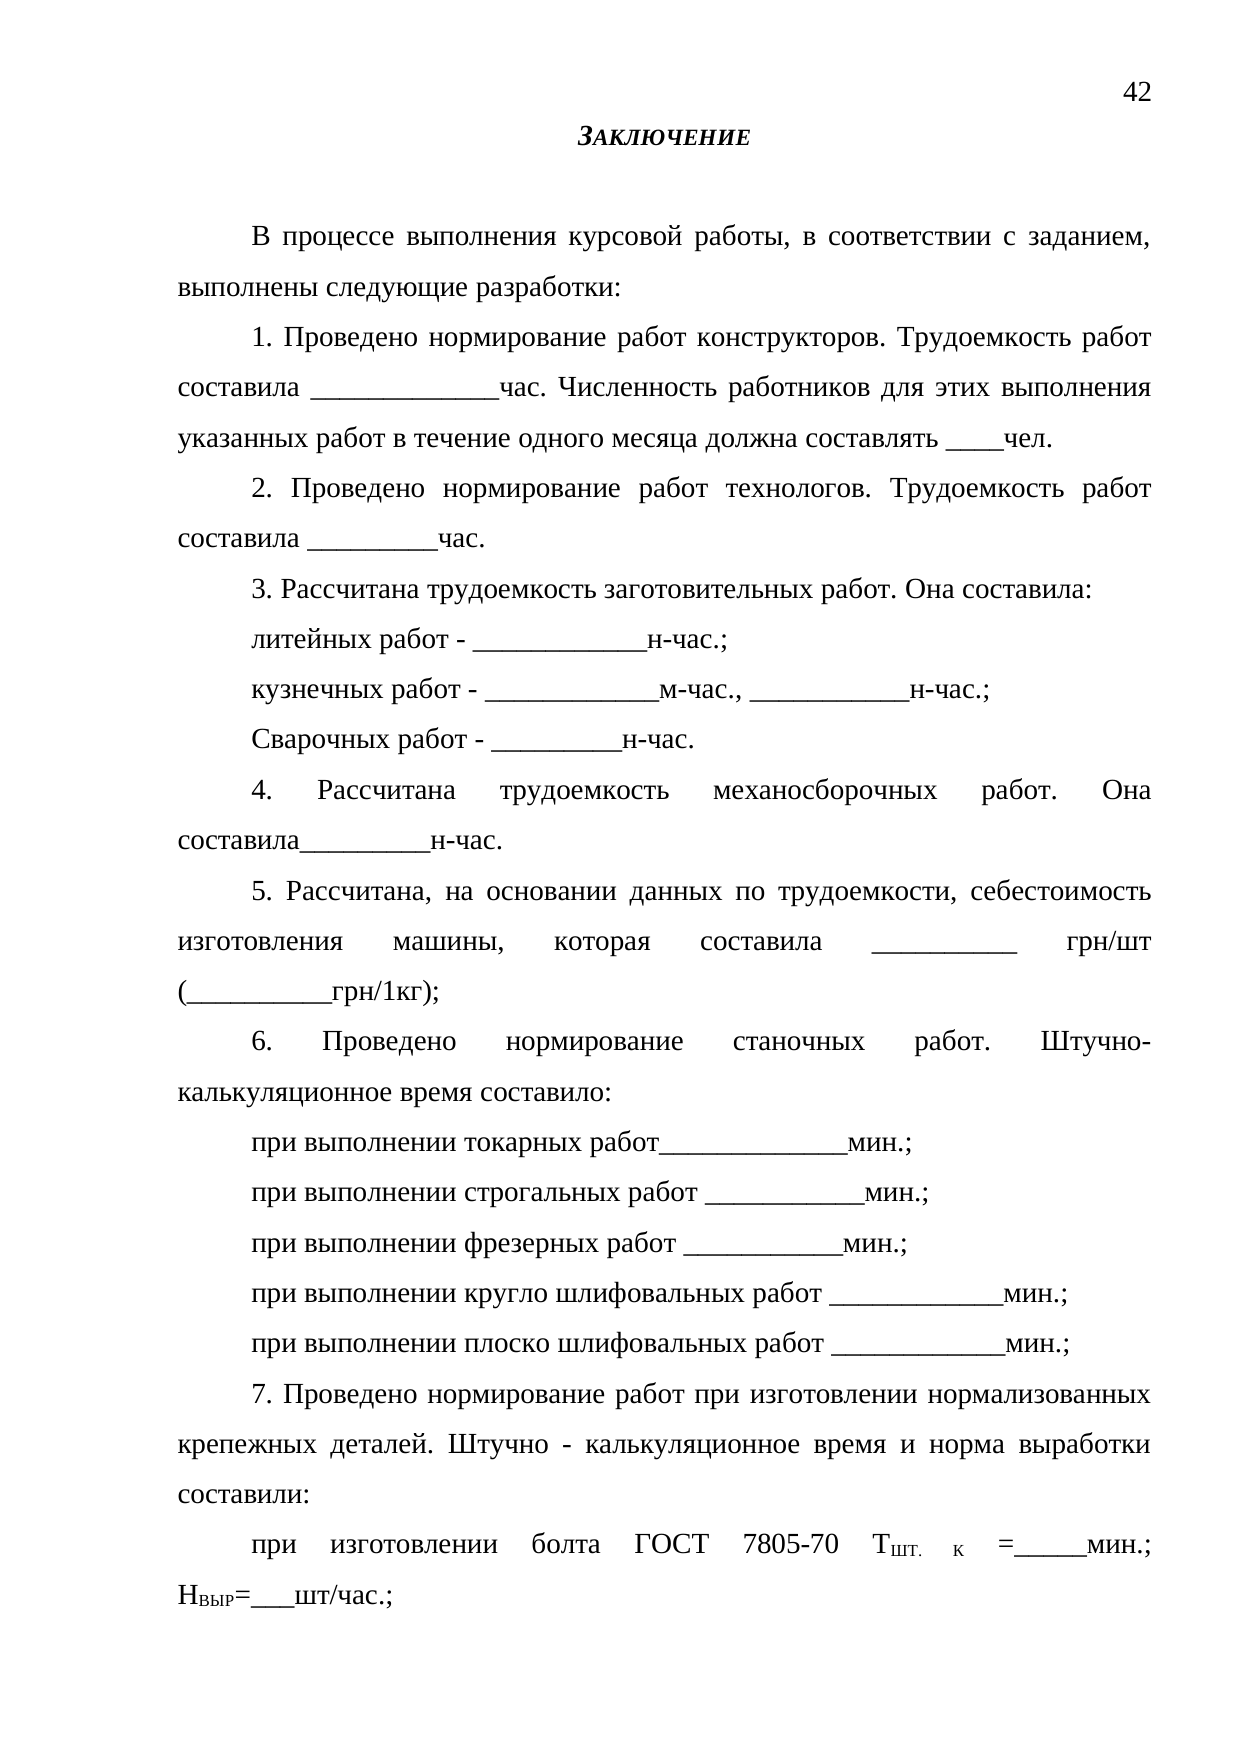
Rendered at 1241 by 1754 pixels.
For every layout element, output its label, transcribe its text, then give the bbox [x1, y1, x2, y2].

text при выполнении строгальных работ ___________мин.; [177, 1175, 1152, 1208]
text Сварочных работ - _________н-час. [177, 722, 1152, 755]
subtitle Заключение [177, 118, 1152, 152]
text 4. Рассчитана трудоемкость механосборочных работ. Она составила_________н-час. [177, 772, 1152, 856]
text 1. Проведено нормирование работ конструкторов. Трудоемкость работ составила _____________час. Численность работников для этих выполнения указанных работ в течение одного месяца должна составлять ____чел. [177, 319, 1152, 453]
text при выполнении фрезерных работ ___________мин.; [177, 1225, 1152, 1258]
text В процессе выполнения курсовой работы, в соответствии с заданием, выполнены следующие разработки: [177, 219, 1152, 303]
text 7. Проведено нормирование работ при изготовлении нормализованных крепежных деталей. Штучно - калькуляционное время и норма выработки составили: [177, 1376, 1152, 1510]
text при изготовлении болта ГОСТ 7805-70 ТШТ. К =_____мин.; НВЫР=___шт/час.; [177, 1527, 1152, 1611]
text литейных работ - ____________н-час.; [177, 621, 1152, 655]
text при выполнении кругло шлифовальных работ ____________мин.; [177, 1275, 1152, 1309]
text кузнечных работ - ____________м-час., ___________н-час.; [177, 672, 1152, 705]
text 6. Проведено нормирование станочных работ. Штучно-калькуляционное время составило: [177, 1024, 1152, 1108]
text при выполнении токарных работ_____________мин.; [177, 1124, 1152, 1158]
text 2. Проведено нормирование работ технологов. Трудоемкость работ составила _________час. [177, 470, 1152, 554]
text 5. Рассчитана, на основании данных по трудоемкости, себестоимость изготовления машины, которая составила __________ грн/шт (__________грн/1кг); [177, 873, 1152, 1007]
text при выполнении плоско шлифовальных работ ____________мин.; [177, 1326, 1152, 1359]
text 3. Рассчитана трудоемкость заготовительных работ. Она составила: [177, 571, 1152, 604]
